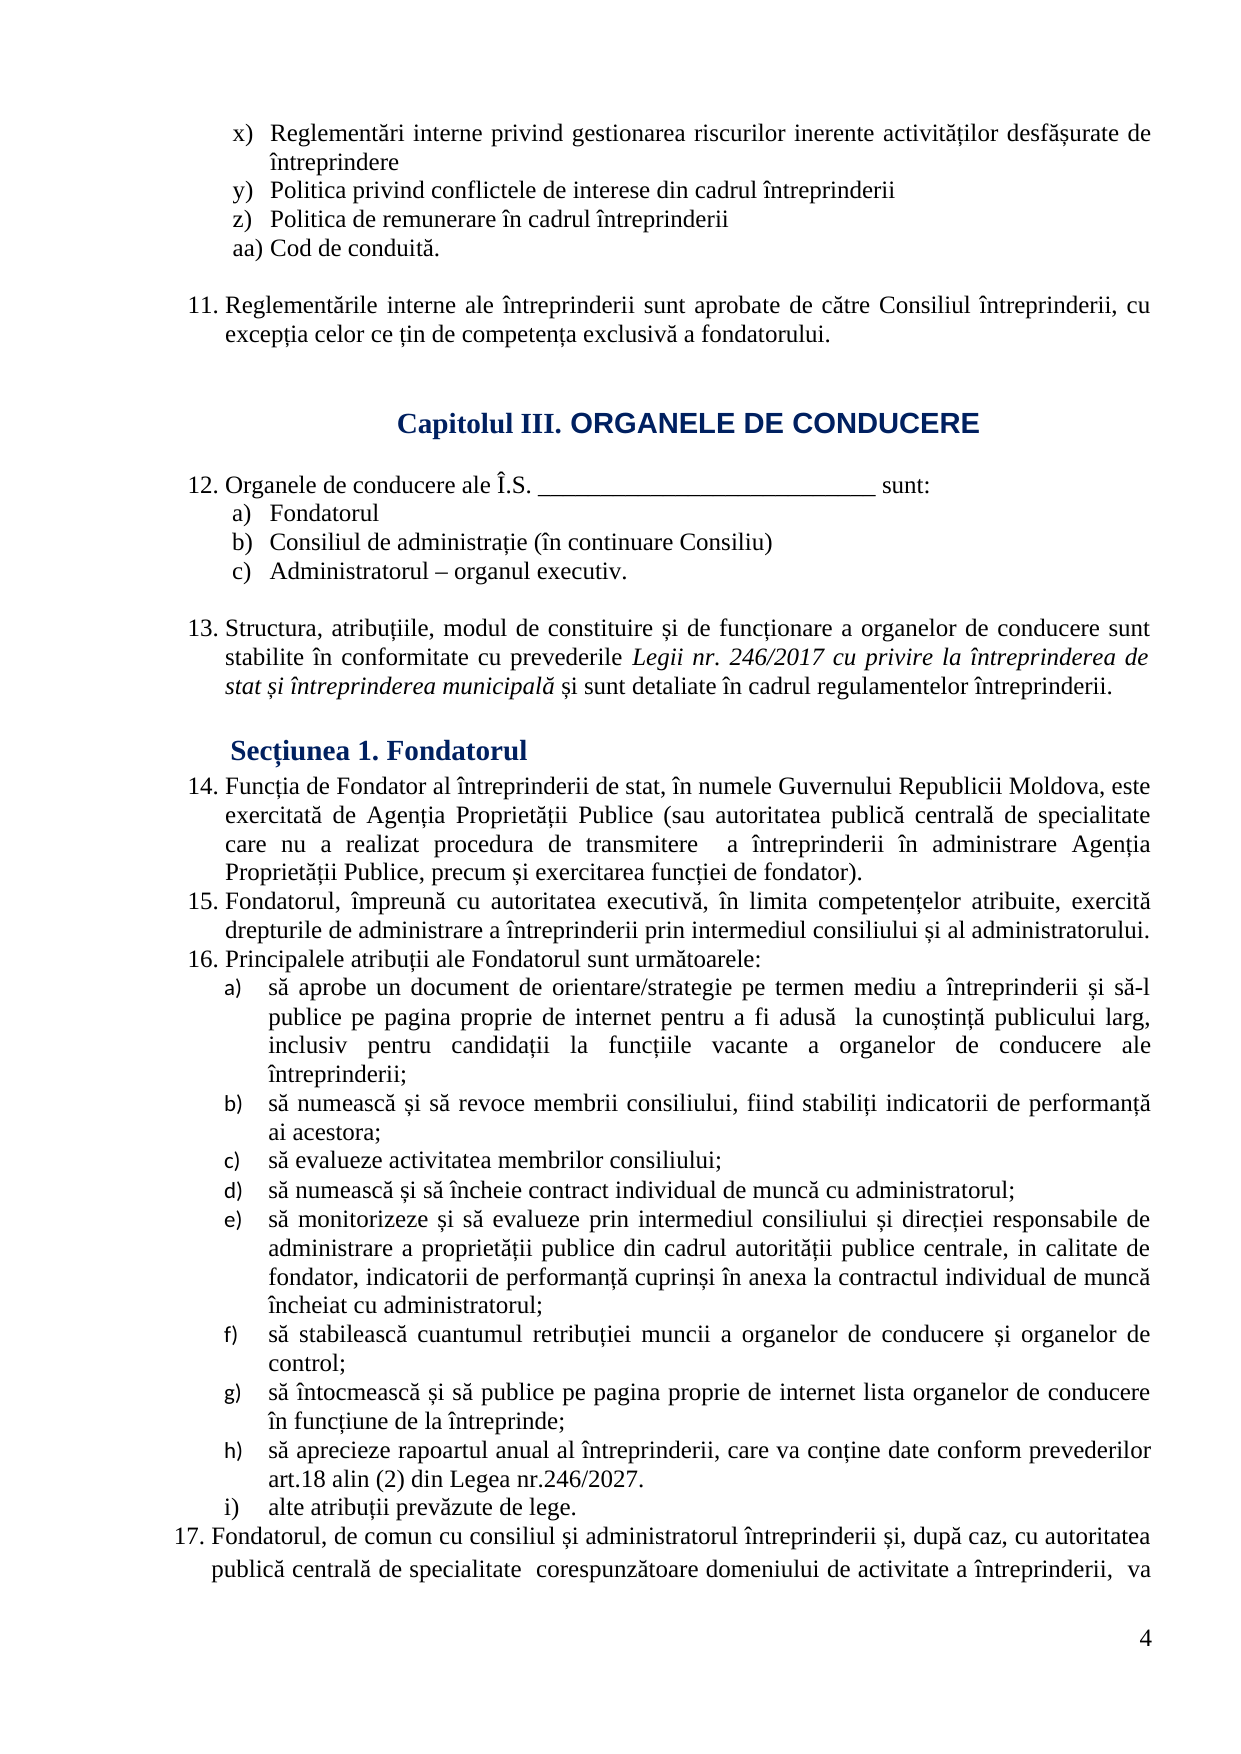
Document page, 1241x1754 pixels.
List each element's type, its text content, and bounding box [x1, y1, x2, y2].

list Fondatorul [232, 498, 1152, 527]
list Politica privind conflictele de interese din cadrul întreprinderii [232, 176, 1152, 204]
list Administratorul – organul executiv. [232, 556, 1152, 585]
list alte atribuții prevăzute de lege. [224, 1492, 1152, 1521]
list Cod de conduită. [232, 233, 1152, 262]
list Organele de conducere ale Î.S. ___________________________ sunt: [187, 470, 1152, 498]
list să aprecieze rapoartul anual al întreprinderii, care va conține date conform prevederilor art.18 alin (2) din Legea nr.246/2027. [224, 1435, 1152, 1492]
subtitle Capitolul III. ORGANELE DE CONDUCERE [225, 406, 1152, 440]
list să stabilească cuantumul retribuției muncii a organelor de conducere și organelor de control; [224, 1319, 1152, 1377]
list Funcția de Fondator al întreprinderii de stat, în numele Guvernului Republicii Moldova, este exercitată de Agenția Proprietății Publice (sau autoritatea publică centrală de specialitate care nu a realizat procedura de transmitere a întreprinderii în administrare Agenția Proprietății Publice, precum și exercitarea funcției de fondator). [187, 771, 1152, 886]
list Fondatorul, împreună cu autoritatea executivă, în limita competențelor atribuite, exercită drepturile de administrare a întreprinderii prin intermediul consiliului și al administratorului. [187, 886, 1152, 944]
list să numească și să încheie contract individual de muncă cu administratorul; [224, 1175, 1152, 1204]
list să evalueze activitatea membrilor consiliului; [224, 1146, 1152, 1175]
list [174, 1521, 1152, 1583]
list Principalele atribuții ale Fondatorul sunt următoarele: [187, 944, 1152, 972]
list Structura, atribuțiile, modul de constituire și de funcționare a organelor de conducere sunt stabilite în conformitate cu prevederile Legii nr. 246/2017 cu privire la întreprinderea de stat și întreprinderea municipală și sunt detaliate în cadrul regulamentelor întreprinderii. [187, 613, 1152, 700]
list Reglementări interne privind gestionarea riscurilor inerente activităților desfășurate de întreprindere [232, 118, 1152, 176]
list să numească și să revoce membrii consiliului, fiind stabiliți indicatorii de performanță ai acestora; [224, 1088, 1152, 1146]
list Reglementările interne ale întreprinderii sunt aprobate de către Consiliul întreprinderii, cu excepția celor ce țin de competența exclusivă a fondatorului. [187, 291, 1152, 348]
subtitle Secțiunea 1. Fondatorul [150, 733, 1152, 766]
list Politica de remunerare în cadrul întreprinderii [232, 204, 1152, 233]
list să monitorizeze și să evalueze prin intermediul consiliului și direcției responsabile de administrare a proprietății publice din cadrul autorității publice centrale, in calitate de fondator, indicatorii de performanță cuprinși în anexa la contractul individual de muncă încheiat cu administratorul; [224, 1204, 1152, 1319]
list Consiliul de administrație (în continuare Consiliu) [232, 527, 1152, 556]
list să întocmească și să publice pe pagina proprie de internet lista organelor de conducere în funcțiune de la întreprinde; [224, 1377, 1152, 1435]
list să aprobe un document de orientare/strategie pe termen mediu a întreprinderii și să-l publice pe pagina proprie de internet pentru a fi adusă la cunoștință publicului larg, inclusiv pentru candidații la funcțiile vacante a organelor de conducere ale întreprinderii; [224, 972, 1152, 1088]
